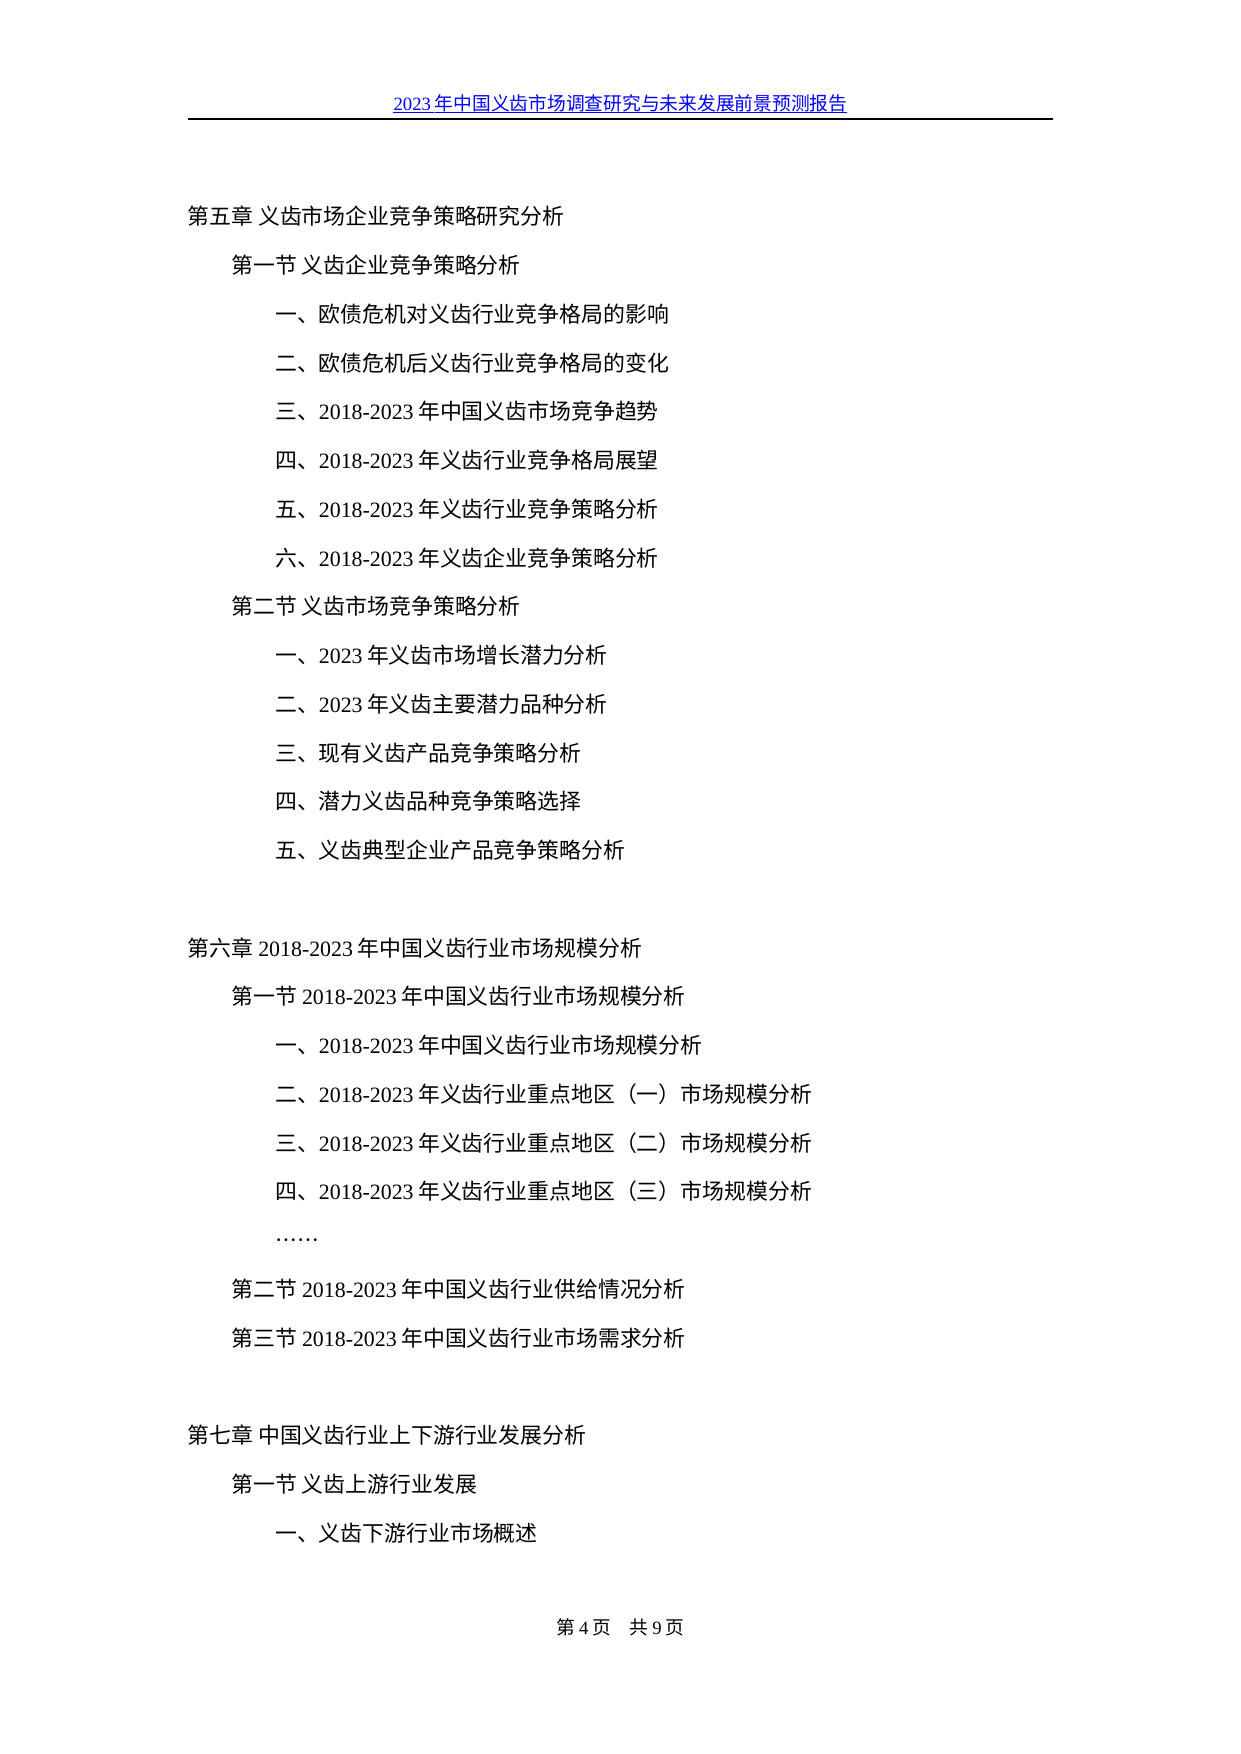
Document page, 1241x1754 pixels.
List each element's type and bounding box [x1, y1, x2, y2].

text [187, 150, 1053, 1548]
